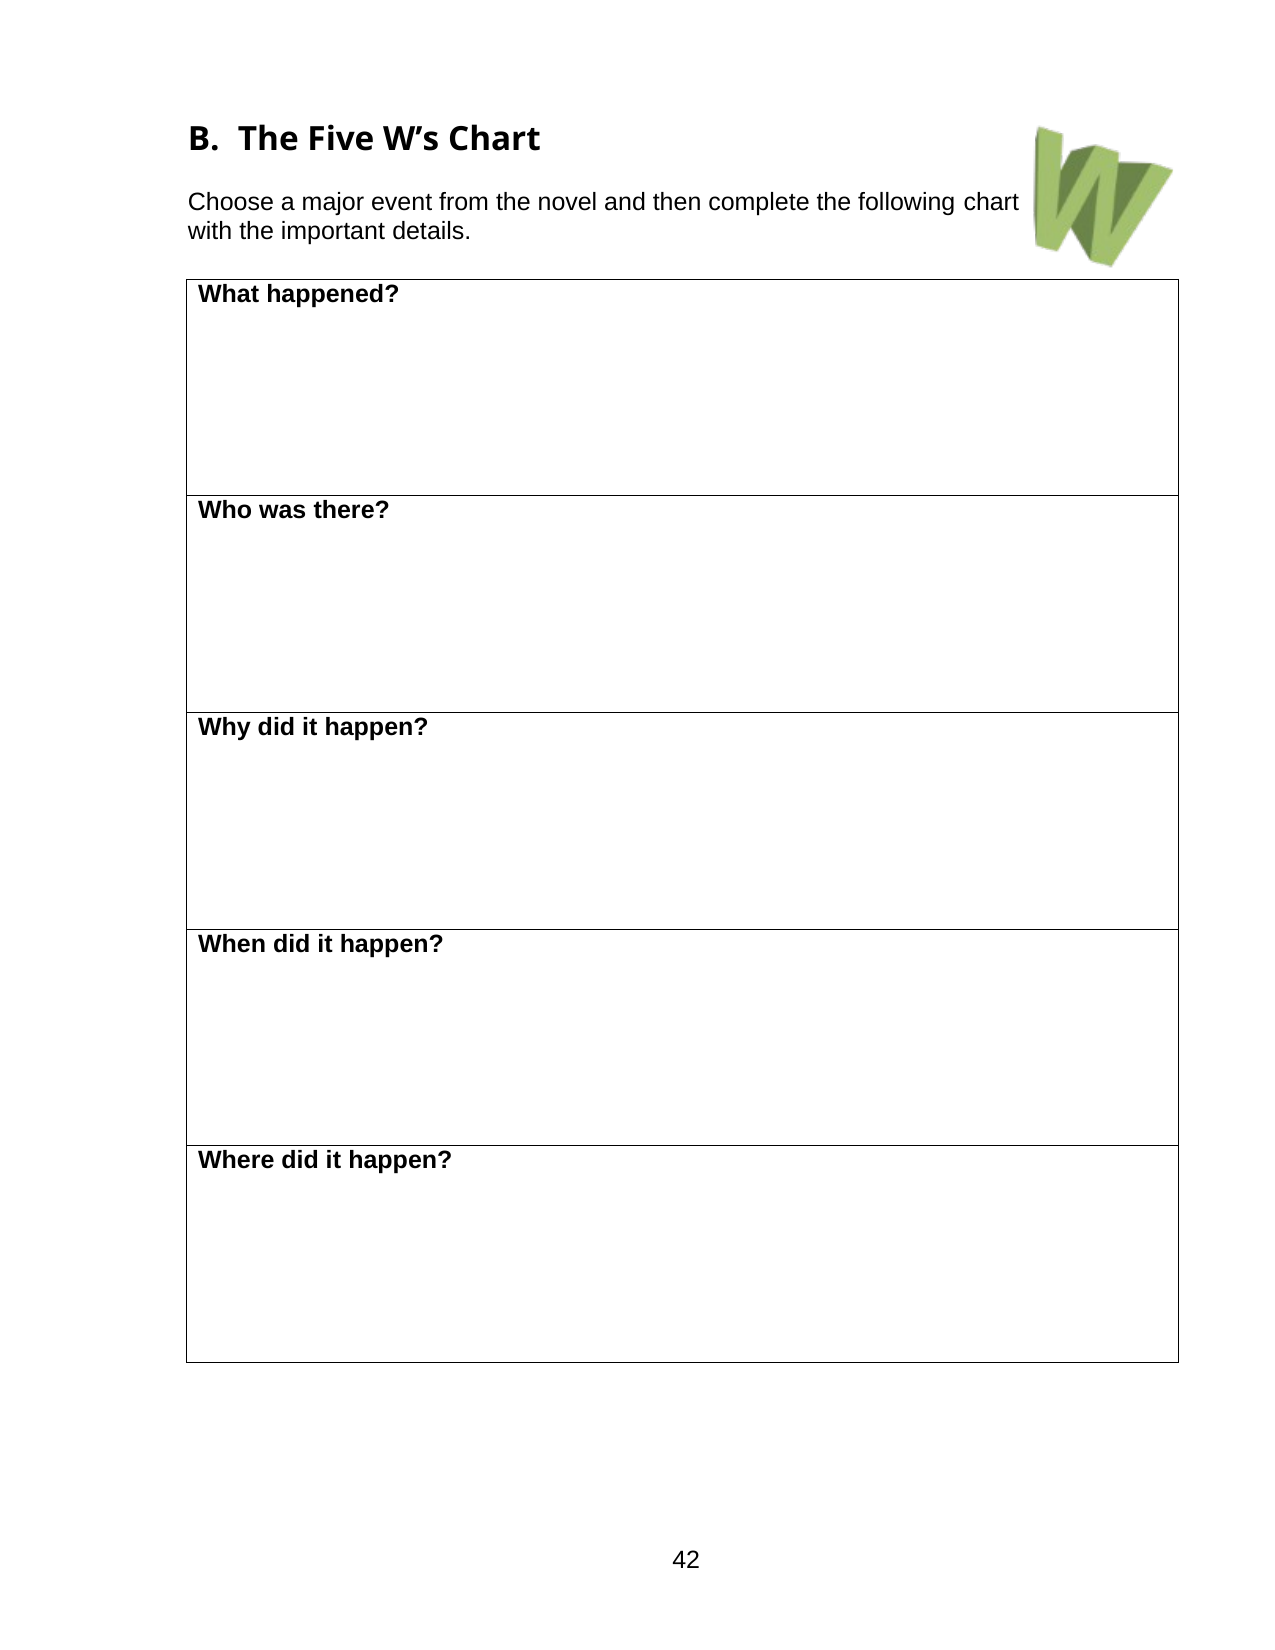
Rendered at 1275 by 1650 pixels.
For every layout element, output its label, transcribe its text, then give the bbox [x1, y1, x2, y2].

text Choose a major event from the novel and then complete the following chart with the important details. [188, 187, 1023, 244]
table_cell Where did it happen? [187, 1146, 1178, 1362]
table_header What happened? [187, 280, 1178, 495]
table_cell Who was there? [187, 496, 1178, 712]
subtitle The Five W’s Chart [188, 114, 1192, 159]
table_cell Why did it happen? [187, 713, 1178, 929]
table_cell When did it happen? [187, 930, 1178, 1145]
picture [1023, 122, 1174, 272]
